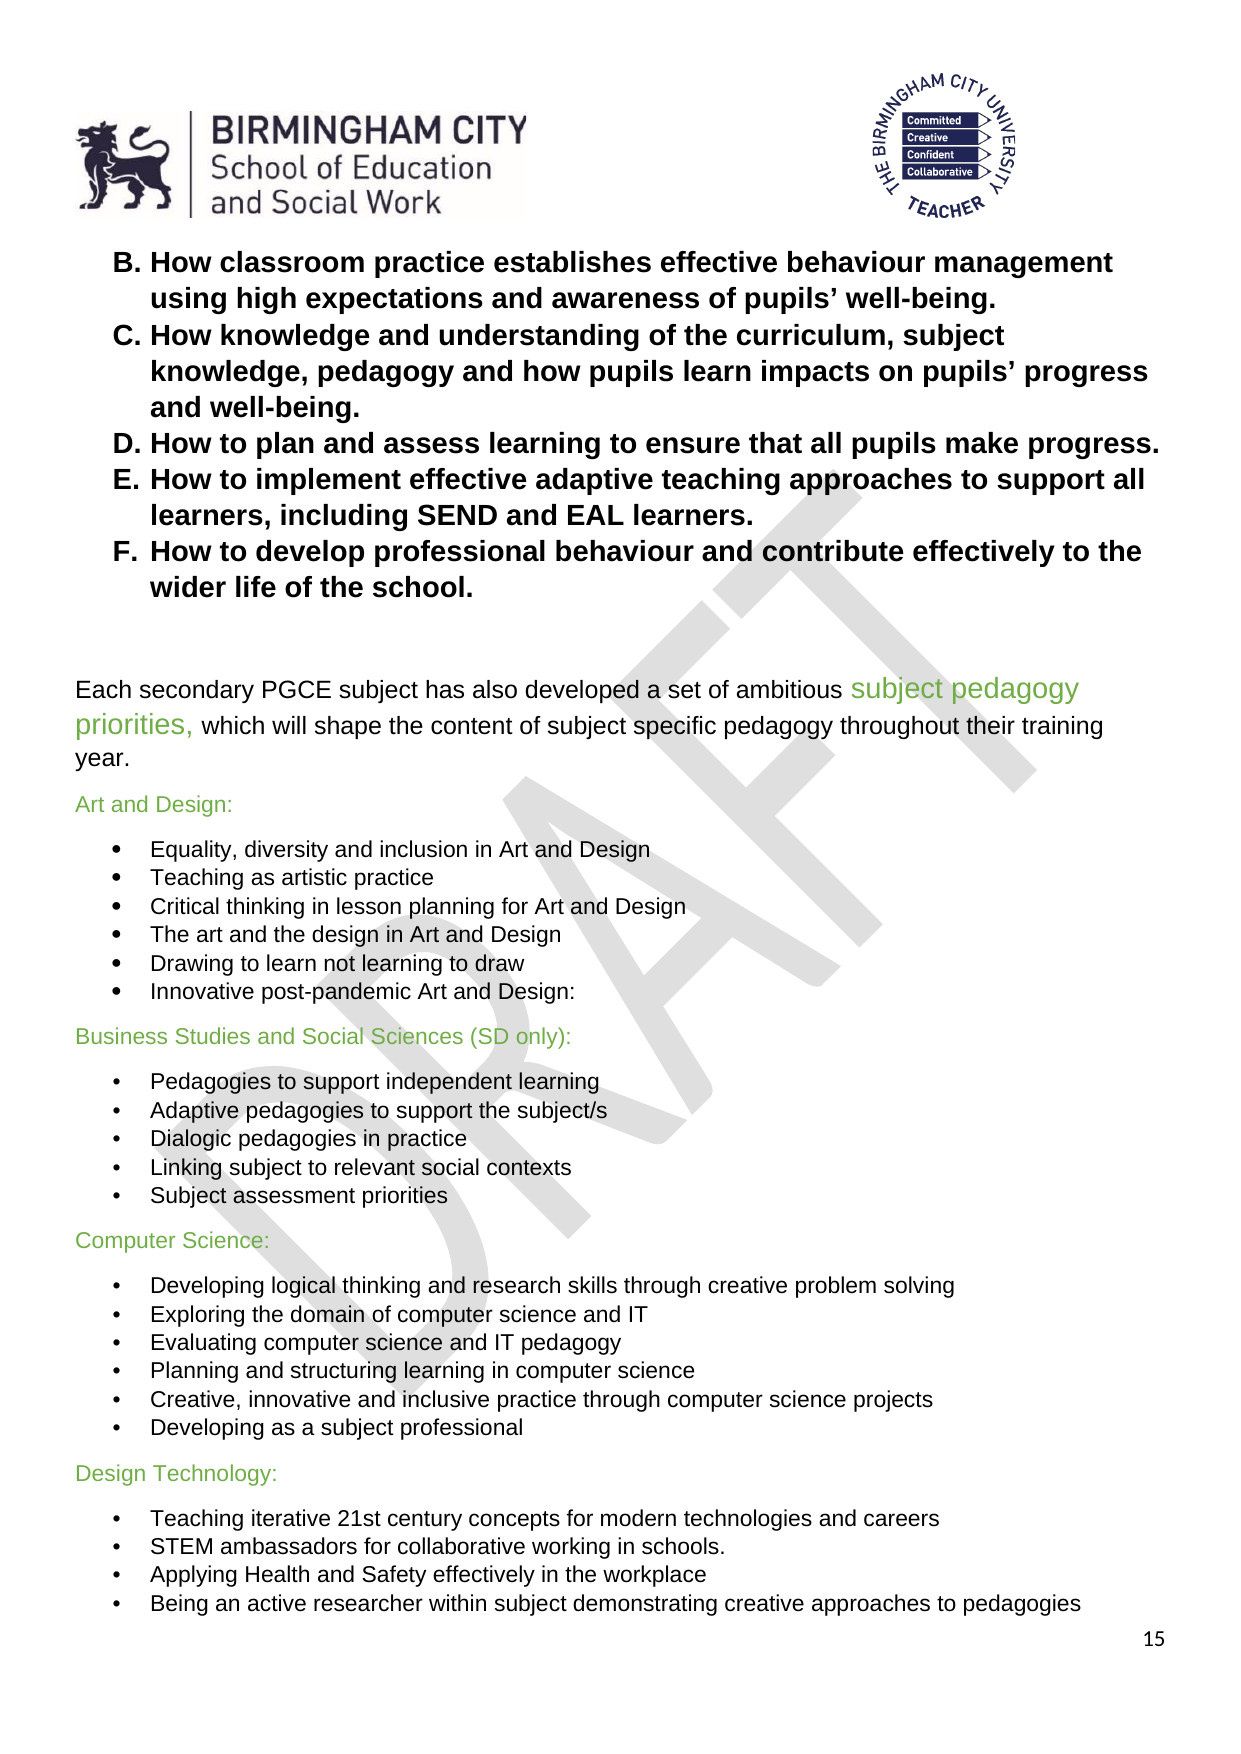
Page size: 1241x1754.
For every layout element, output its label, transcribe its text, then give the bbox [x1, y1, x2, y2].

list How classroom practice establishes effective behaviour management using high expectations and awareness of pupils’ well-being. [112, 245, 1165, 315]
list STEM ambassadors for collaborative working in schools. [112, 1533, 1165, 1559]
list Applying Health and Safety effectively in the workplace [112, 1561, 1165, 1588]
text Computer Science: [75, 1227, 1165, 1253]
list How to implement effective adaptive teaching approaches to support all learners, including SEND and EAL learners. [112, 462, 1165, 532]
text Art and Design: [75, 791, 1165, 817]
list Linking subject to relevant social contexts [112, 1153, 1165, 1180]
list Creative, innovative and inclusive practice through computer science projects [112, 1386, 1165, 1412]
list Teaching iterative 21st century concepts for modern technologies and careers [112, 1504, 1165, 1531]
list Planning and structuring learning in computer science [112, 1357, 1165, 1384]
list Evaluating computer science and IT pedagogy [112, 1329, 1165, 1355]
list Innovative post-pandemic Art and Design: [112, 978, 1165, 1004]
list Critical thinking in lesson planning for Art and Design [112, 893, 1165, 919]
list How to plan and assess learning to ensure that all pupils make progress. [112, 426, 1165, 459]
list Being an active researcher within subject demonstrating creative approaches to pedagogies [112, 1590, 1165, 1616]
list Pedagogies to support independent learning [112, 1068, 1165, 1094]
list Developing as a subject professional [112, 1414, 1165, 1441]
list Equality, diversity and inclusion in Art and Design [112, 836, 1165, 862]
text Business Studies and Social Sciences (SD only): [75, 1023, 1165, 1049]
text Design Technology: [75, 1459, 1165, 1486]
list Teaching as artistic practice [112, 864, 1165, 891]
list Dialogic pedagogies in practice [112, 1125, 1165, 1151]
picture [872, 73, 1016, 218]
list Developing logical thinking and research skills through creative problem solving [112, 1272, 1165, 1298]
list The art and the design in Art and Design [112, 921, 1165, 947]
text Each secondary PGCE subject has also developed a set of ambitious subject pedagogy priorities, which will shape the content of subject specific pedagogy throughout their training year. [75, 671, 1165, 772]
list How knowledge and understanding of the curriculum, subject knowledge, pedagogy and how pupils learn impacts on pupils’ progress and well-being. [112, 317, 1165, 423]
list Exploring the domain of computer science and IT [112, 1301, 1165, 1327]
list Adaptive pedagogies to support the subject/s [112, 1097, 1165, 1123]
list Drawing to learn not learning to draw [112, 949, 1165, 976]
list How to develop professional behaviour and contribute effectively to the wider life of the school. [112, 534, 1165, 604]
list Subject assessment priorities [112, 1182, 1165, 1208]
